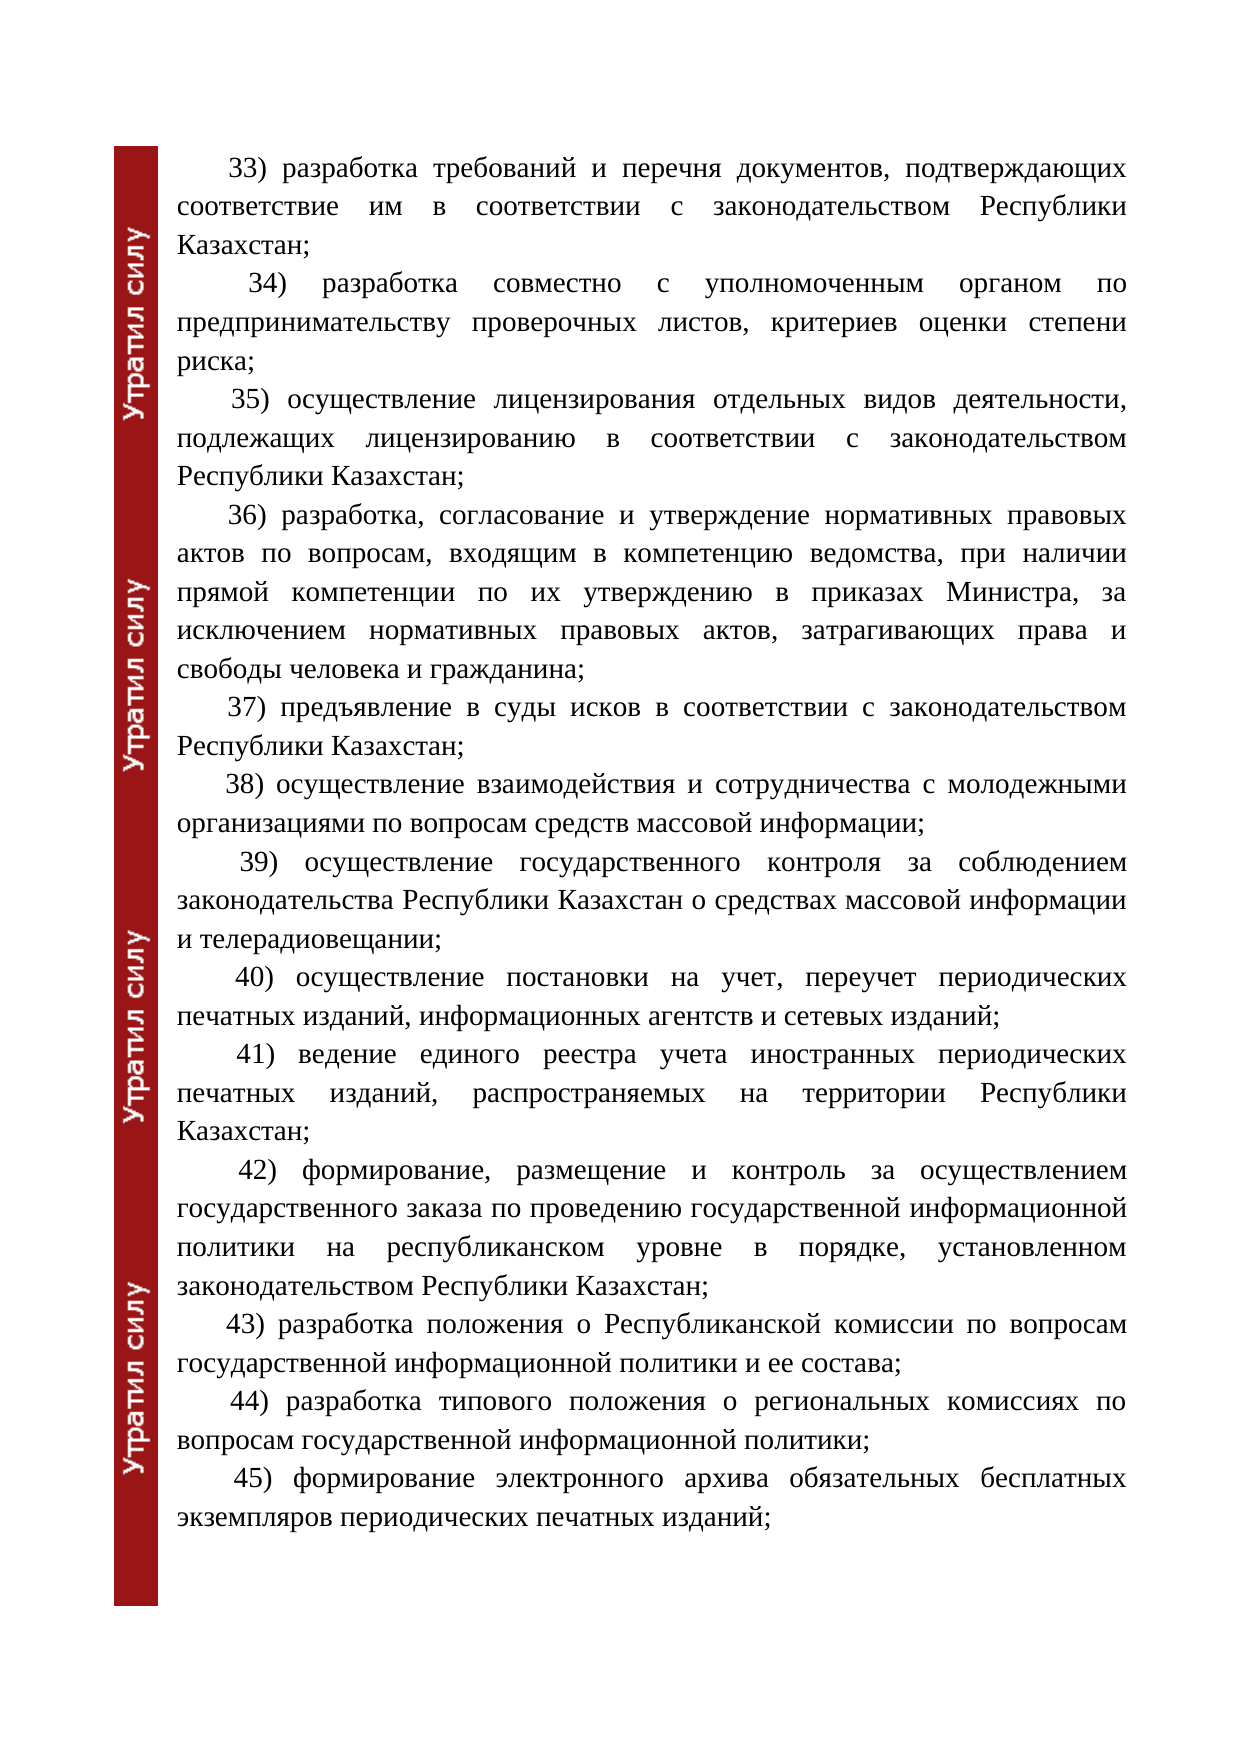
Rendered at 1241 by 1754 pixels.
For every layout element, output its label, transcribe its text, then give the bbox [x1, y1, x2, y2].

picture [114, 839, 158, 844]
text 34) разработка совместно с уполномоченным органом по предпринимательству проверочных листов, критериев оценки степени риска; [112, 266, 1128, 376]
text 36) разработка, согласование и утверждение нормативных правовых актов по вопросам, входящим в компетенцию ведомства, при наличии прямой компетенции по их утверждению в приказах Министра, за исключением нормативных правовых актов, затрагивающих права и свободы человека и гражданина; [112, 497, 1128, 684]
text 44) разработка типового положения о региональных комиссиях по вопросам государственной информационной политики; [112, 1383, 1128, 1455]
text 42) формирование, размещение и контроль за осуществлением государственного заказа по проведению государственной информационной политики на республиканском уровне в порядке, установленном законодательством Республики Казахстан; [112, 1152, 1128, 1301]
picture [114, 1031, 158, 1036]
picture [114, 261, 158, 266]
text 45) формирование электронного архива обязательных бесплатных экземпляров периодических печатных изданий; [112, 1460, 1128, 1532]
picture [114, 1147, 158, 1152]
text 33) разработка требований и перечня документов, подтверждающих соответствие им в соответствии с законодательством Республики Казахстан; [112, 150, 1128, 261]
picture [114, 684, 158, 689]
picture [114, 954, 158, 959]
picture [114, 1301, 158, 1306]
text 40) осуществление постановки на учет, переучет периодических печатных изданий, информационных агентств и сетевых изданий; [112, 959, 1128, 1031]
text 41) ведение единого реестра учета иностранных периодических печатных изданий, распространяемых на территории Республики Казахстан; [112, 1036, 1128, 1147]
text 35) осуществление лицензирования отдельных видов деятельности, подлежащих лицензированию в соответствии с законодательством Республики Казахстан; [112, 381, 1128, 492]
picture [114, 1378, 158, 1383]
picture [114, 762, 158, 767]
picture [114, 492, 158, 497]
picture [114, 1532, 158, 1606]
picture [114, 376, 158, 381]
picture [114, 1455, 158, 1460]
text 37) предъявление в суды исков в соответствии с законодательством Республики Казахстан; [112, 689, 1128, 762]
text 39) осуществление государственного контроля за соблюдением законодательства Республики Казахстан о средствах массовой информации и телерадиовещании; [112, 844, 1128, 954]
text 38) осуществление взаимодействия и сотрудничества с молодежными организациями по вопросам средств массовой информации; [112, 767, 1128, 839]
picture [114, 146, 158, 150]
text 43) разработка положения о Республиканской комиссии по вопросам государственной информационной политики и ее состава; [112, 1306, 1128, 1378]
